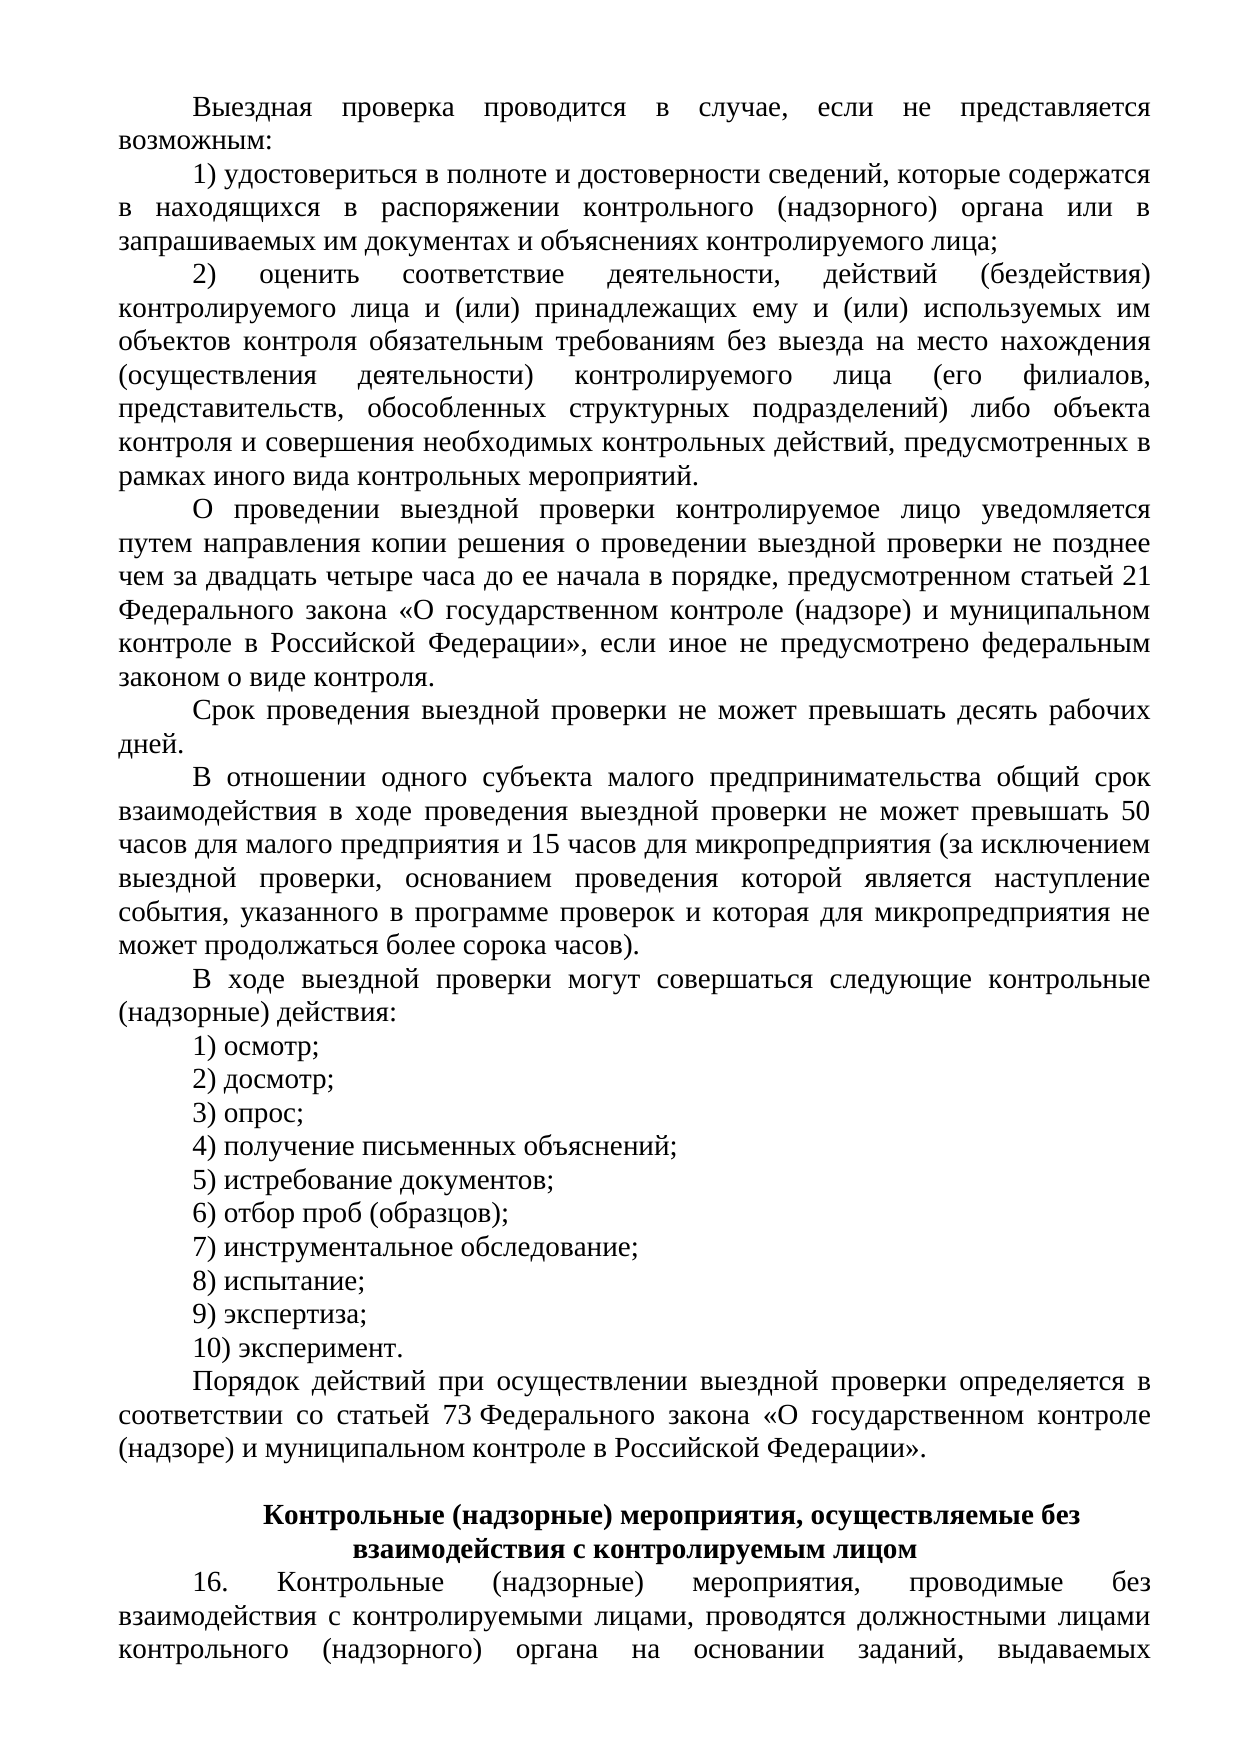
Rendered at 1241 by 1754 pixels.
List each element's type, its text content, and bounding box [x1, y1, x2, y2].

text 7) инструментальное обследование; [118, 1229, 1152, 1263]
list Порядок действий при осуществлении выездной проверки определяется в соответствии со статьей 73 Федерального закона «О государственном контроле (надзоре) и муниципальном контроле в Российской Федерации». [118, 1363, 1152, 1464]
text 10) эксперимент. [118, 1330, 1152, 1363]
text 4) получение письменных объяснений; [118, 1128, 1152, 1162]
text 5) истребование документов; [118, 1162, 1152, 1196]
text Выездная проверка проводится в случае, если не представляется возможным: [118, 89, 1152, 156]
text 3) опрос; [118, 1095, 1152, 1128]
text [118, 1564, 1152, 1665]
text В отношении одного субъекта малого предпринимательства общий срок взаимодействия в ходе проведения выездной проверки не может превышать 50 часов для малого предприятия и 15 часов для микропредприятия (за исключением выездной проверки, основанием проведения которой является наступление события, указанного в программе проверок и которая для микропредприятия не может продолжаться более сорока часов). [118, 759, 1152, 961]
text В ходе выездной проверки могут совершаться следующие контрольные (надзорные) действия: [118, 961, 1152, 1028]
text 2) досмотр; [118, 1061, 1152, 1095]
text 1) удостовериться в полноте и достоверности сведений, которые содержатся в находящихся в распоряжении контрольного (надзорного) органа или в запрашиваемых им документах и объяснениях контролируемого лица; [118, 156, 1152, 256]
text 9) экспертиза; [118, 1296, 1152, 1330]
text 2) оценить соответствие деятельности, действий (бездействия) контролируемого лица и (или) принадлежащих ему и (или) используемых им объектов контроля обязательным требованиям без выезда на место нахождения (осуществления деятельности) контролируемого лица (его филиалов, представительств, обособленных структурных подразделений) либо объекта контроля и совершения необходимых контрольных действий, предусмотренных в рамках иного вида контрольных мероприятий. [118, 256, 1152, 491]
text О проведении выездной проверки контролируемое лицо уведомляется путем направления копии решения о проведении выездной проверки не позднее чем за двадцать четыре часа до ее начала в порядке, предусмотренном статьей 21 Федерального закона «О государственном контроле (надзоре) и муниципальном контроле в Российской Федерации», если иное не предусмотрено федеральным законом о виде контроля. [118, 491, 1152, 692]
text Срок проведения выездной проверки не может превышать десять рабочих дней. [118, 692, 1152, 759]
text Контрольные (надзорные) мероприятия, осуществляемые без взаимодействия с контролируемым лицом [118, 1497, 1152, 1564]
text 1) осмотр; [118, 1028, 1152, 1061]
text 8) испытание; [118, 1263, 1152, 1296]
text 6) отбор проб (образцов); [118, 1196, 1152, 1229]
